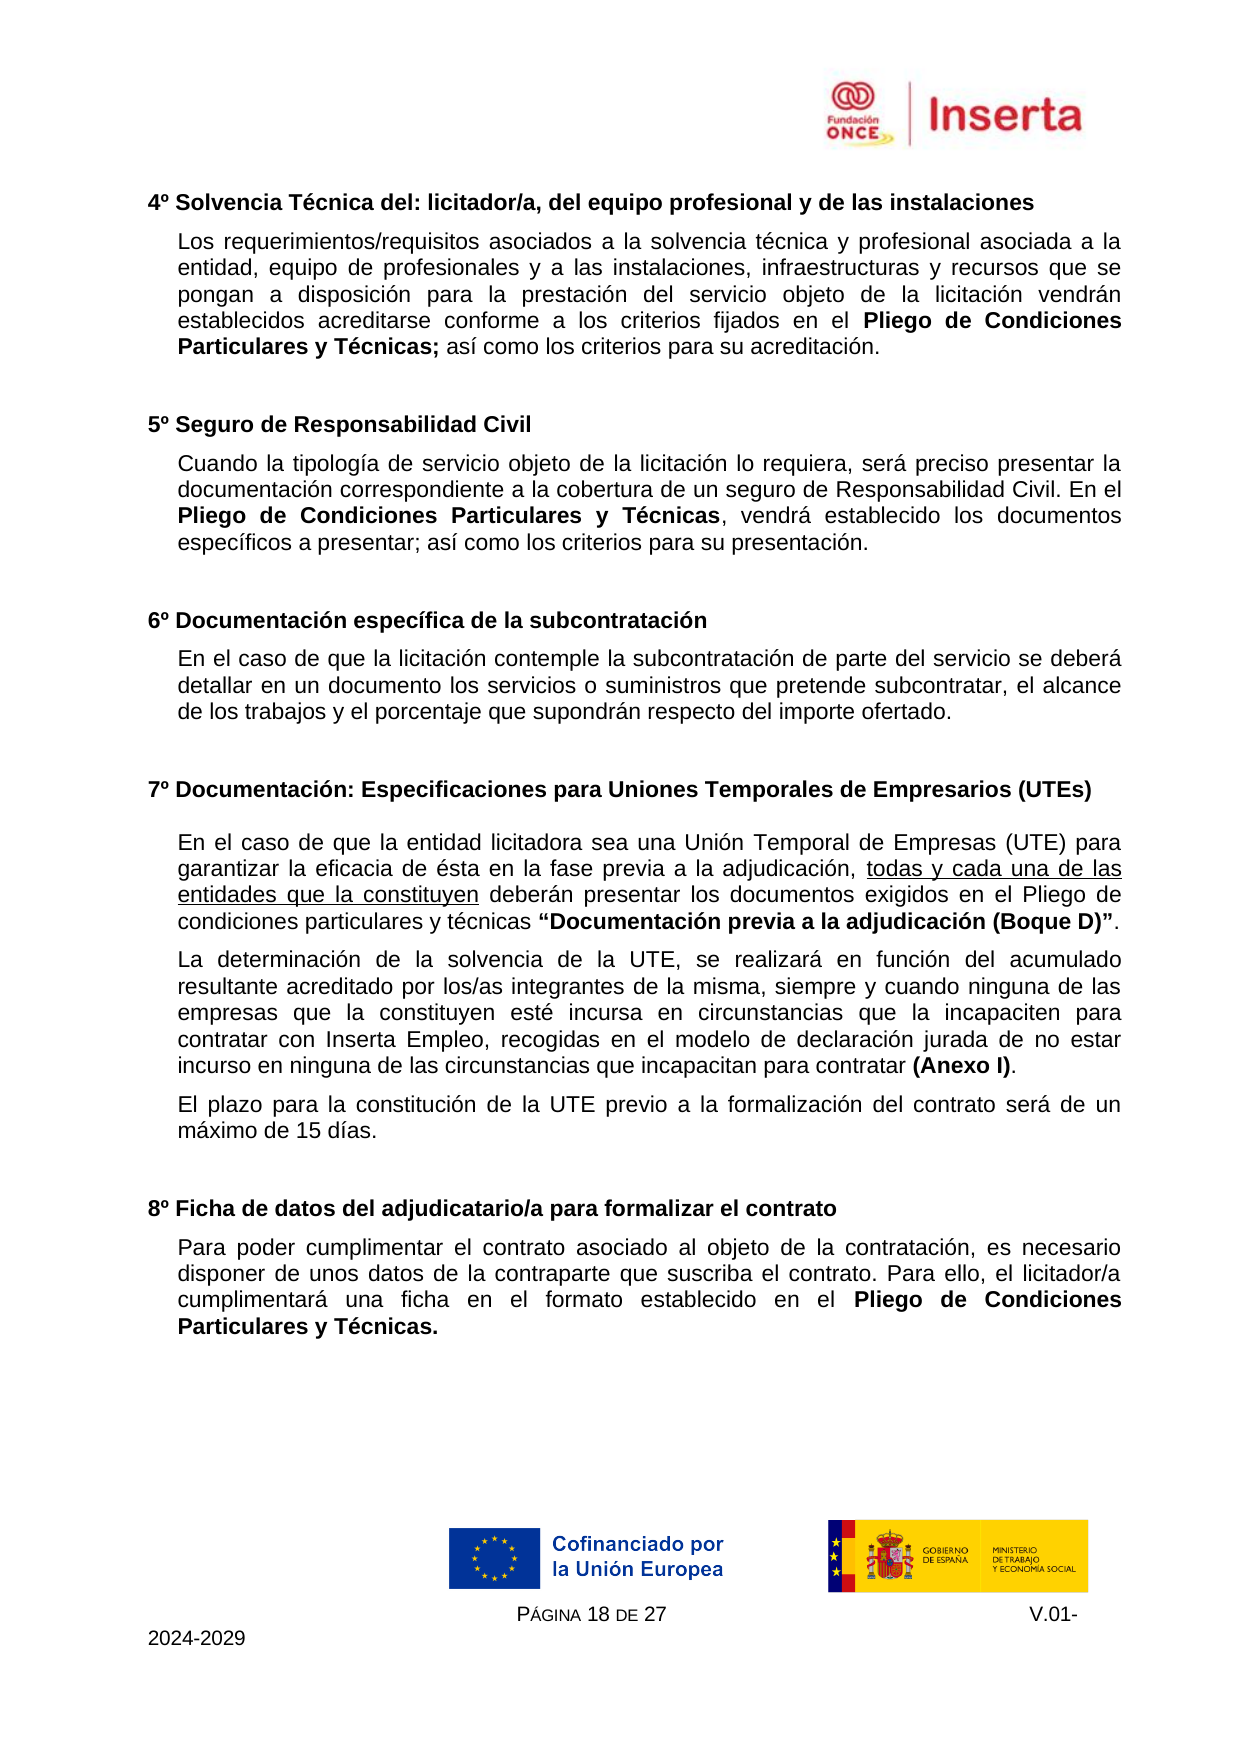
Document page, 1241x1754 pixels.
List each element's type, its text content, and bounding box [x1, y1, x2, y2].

picture [444, 1523, 737, 1594]
text En el caso de que la licitación contemple la subcontratación de parte del servicio se deberá detallar en un documento los servicios o suministros que pretende subcontratar, el alcance de los trabajos y el porcentaje que supondrán respecto del importe ofertado. [177, 645, 1122, 724]
text Para poder cumplimentar el contrato asociado al objeto de la contratación, es necesario disponer de unos datos de la contraparte que suscriba el contrato. Para ello, el licitador/a cumplimentará una ficha en el formato establecido en el Pliego de Condiciones Particulares y Técnicas. [177, 1234, 1122, 1339]
text 5º Seguro de Responsabilidad Civil [148, 411, 1122, 437]
text Los requerimientos/requisitos asociados a la solvencia técnica y profesional asociada a la entidad, equipo de profesionales y a las instalaciones, infraestructuras y recursos que se pongan a disposición para la prestación del servicio objeto de la licitación vendrán establecidos acreditarse conforme a los criterios fijados en el Pliego de Condiciones Particulares y Técnicas; así como los criterios para su acreditación. [177, 228, 1122, 359]
text 7º Documentación: Especificaciones para Uniones Temporales de Empresarios (UTEs) [148, 776, 1122, 802]
picture [816, 1508, 1100, 1605]
text En el caso de que la entidad licitadora sea una Unión Temporal de Empresas (UTE) para garantizar la eficacia de ésta en la fase previa a la adjudicación, todas y cada una de las entidades que la constituyen deberán presentar los documentos exigidos en el Pliego de condiciones particulares y técnicas “Documentación previa a la adjudicación (Boque D)”. [177, 828, 1122, 934]
text Cuando la tipología de servicio objeto de la licitación lo requiera, será preciso presentar la documentación correspondiente a la cobertura de un seguro de Responsabilidad Civil. En el Pliego de Condiciones Particulares y Técnicas, vendrá establecido los documentos específicos a presentar; así como los criterios para su presentación. [177, 450, 1122, 555]
text 8º Ficha de datos del adjudicatario/a para formalizar el contrato [148, 1195, 1122, 1221]
text La determinación de la solvencia de la UTE, se realizará en función del acumulado resultante acreditado por los/as integrantes de la misma, siempre y cuando ninguna de las empresas que la constituyen esté incursa en circunstancias que la incapaciten para contratar con Inserta Empleo, recogidas en el modelo de declaración jurada de no estar incurso en ninguna de las circunstancias que incapacitan para contratar (Anexo I). [177, 946, 1122, 1078]
picture [804, 48, 1098, 176]
text 6º Documentación específica de la subcontratación [148, 607, 1122, 633]
text 4º Solvencia Técnica del: licitador/a, del equipo profesional y de las instalaciones [148, 189, 1122, 215]
text El plazo para la constitución de la UTE previo a la formalización del contrato será de un máximo de 15 días. [177, 1091, 1122, 1143]
